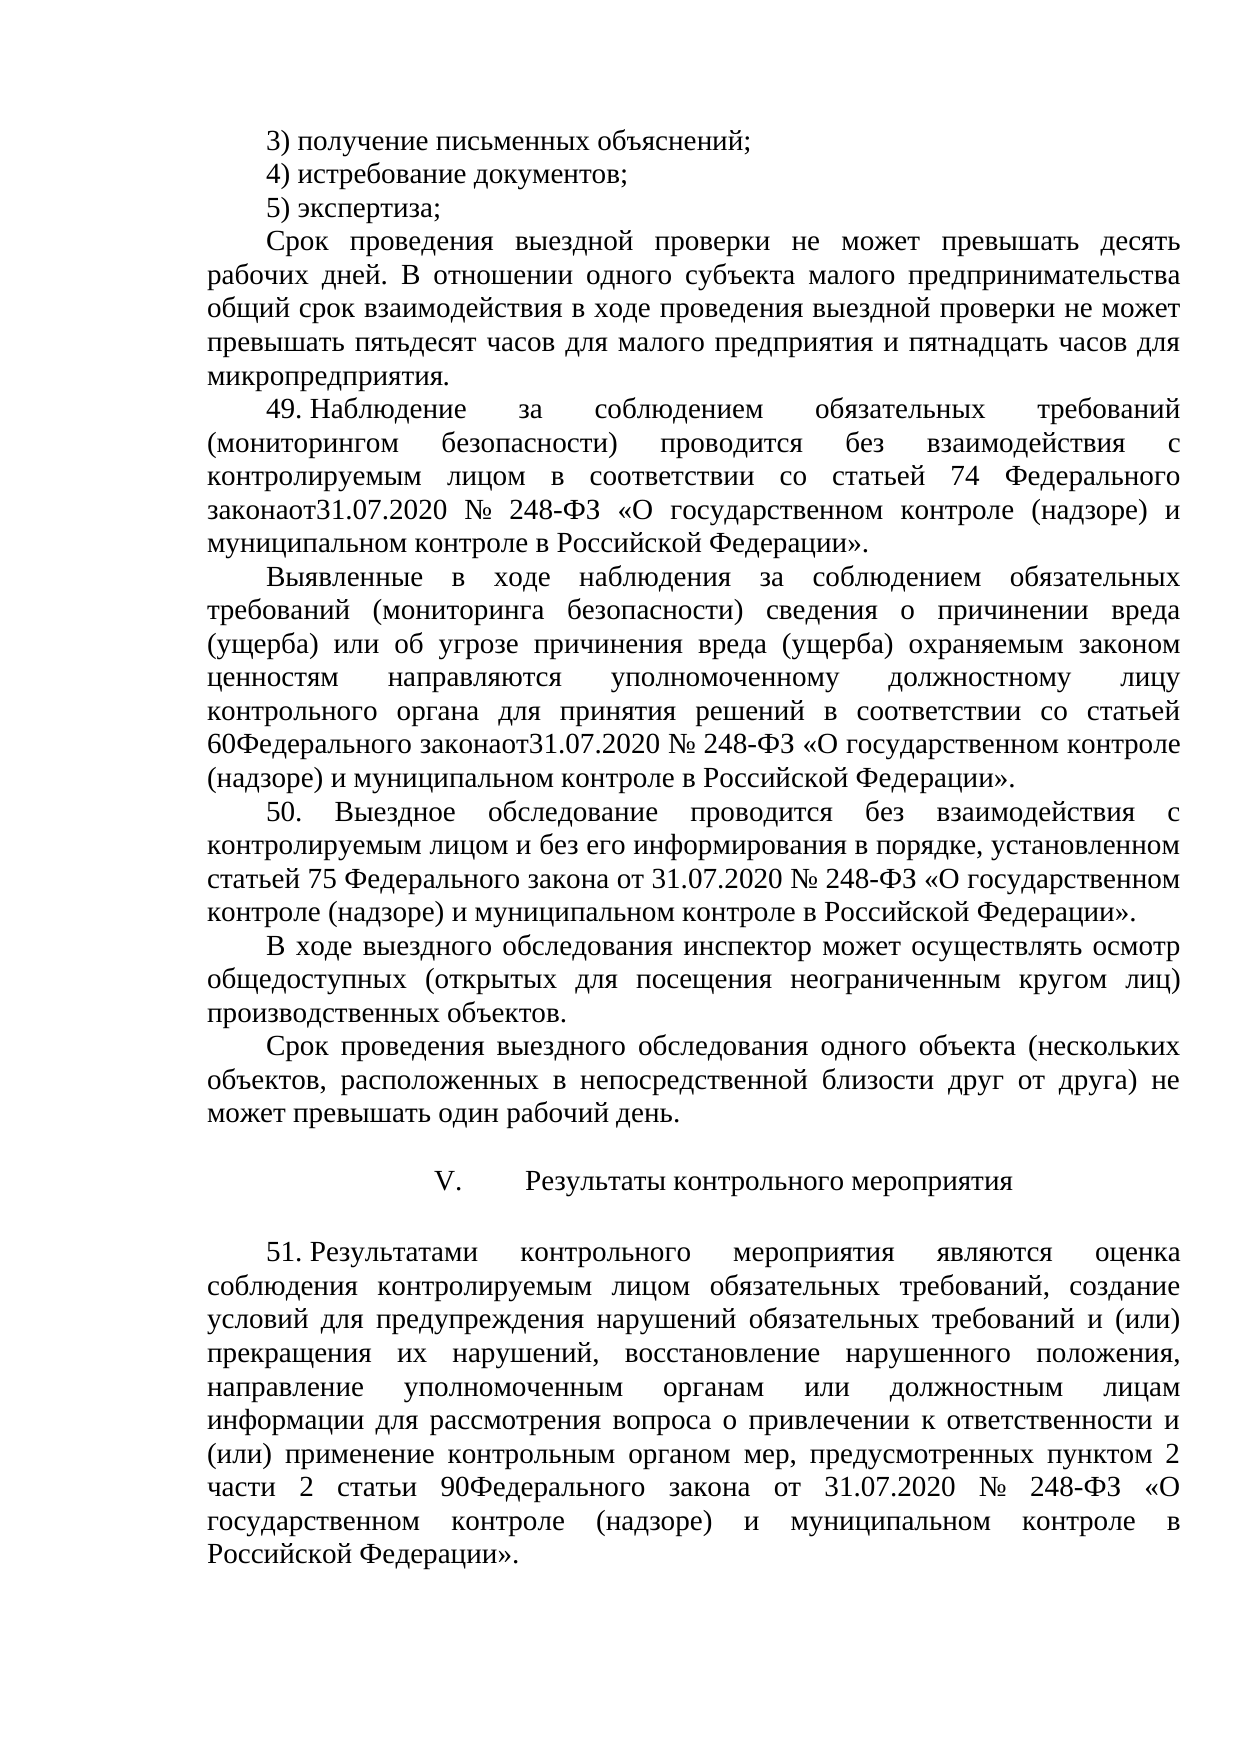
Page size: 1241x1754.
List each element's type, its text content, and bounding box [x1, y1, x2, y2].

text Выявленные в ходе наблюдения за соблюдением обязательных требований (мониторинга безопасности) сведения о причинении вреда (ущерба) или об угрозе причинения вреда (ущерба) охраняемым законом ценностям направляются уполномоченному должностному лицу контрольного органа для принятия решений в соответствии со статьей 60Федерального законаот31.07.2020 № 248-ФЗ «О государственном контроле (надзоре) и муниципальном контроле в Российской Федерации». [207, 559, 1181, 794]
text Срок проведения выездного обследования одного объекта (нескольких объектов, расположенных в непосредственной близости друг от друга) не может превышать один рабочий день. [207, 1028, 1181, 1129]
text Срок проведения выездной проверки не может превышать десять рабочих дней. В отношении одного субъекта малого предпринимательства общий срок взаимодействия в ходе проведения выездной проверки не может превышать пятьдесят часов для малого предприятия и пятнадцать часов для микропредприятия. [207, 223, 1181, 391]
text В ходе выездного обследования инспектор может осуществлять осмотр общедоступных (открытых для посещения неограниченным кругом лиц) производственных объектов. [207, 928, 1181, 1028]
text 49. Наблюдение за соблюдением обязательных требований (мониторингом безопасности) проводится без взаимодействия с контролируемым лицом в соответствии со статьей 74 Федерального законаот31.07.2020 № 248-ФЗ «О государственном контроле (надзоре) и муниципальном контроле в Российской Федерации». [207, 391, 1181, 559]
text V. Результаты контрольного мероприятия [207, 1163, 1181, 1196]
text 4) истребование документов; [207, 156, 1181, 190]
text 50. Выездное обследование проводится без взаимодействия с контролируемым лицом и без его информирования в порядке, установленном статьей 75 Федерального закона от 31.07.2020 № 248-ФЗ «О государственном контроле (надзоре) и муниципальном контроле в Российской Федерации». [207, 794, 1181, 928]
text 3) получение письменных объяснений; [207, 123, 1181, 156]
text 51. Результатами контрольного мероприятия являются оценка соблюдения контролируемым лицом обязательных требований, создание условий для предупреждения нарушений обязательных требований и (или) прекращения их нарушений, восстановление нарушенного положения, направление уполномоченным органам или должностным лицам информации для рассмотрения вопроса о привлечении к ответственности и (или) применение контрольным органом мер, предусмотренных пунктом 2 части 2 статьи 90Федерального закона от 31.07.2020 № 248-ФЗ «О государственном контроле (надзоре) и муниципальном контроле в Российской Федерации». [207, 1234, 1181, 1570]
text 5) экспертиза; [207, 190, 1181, 223]
